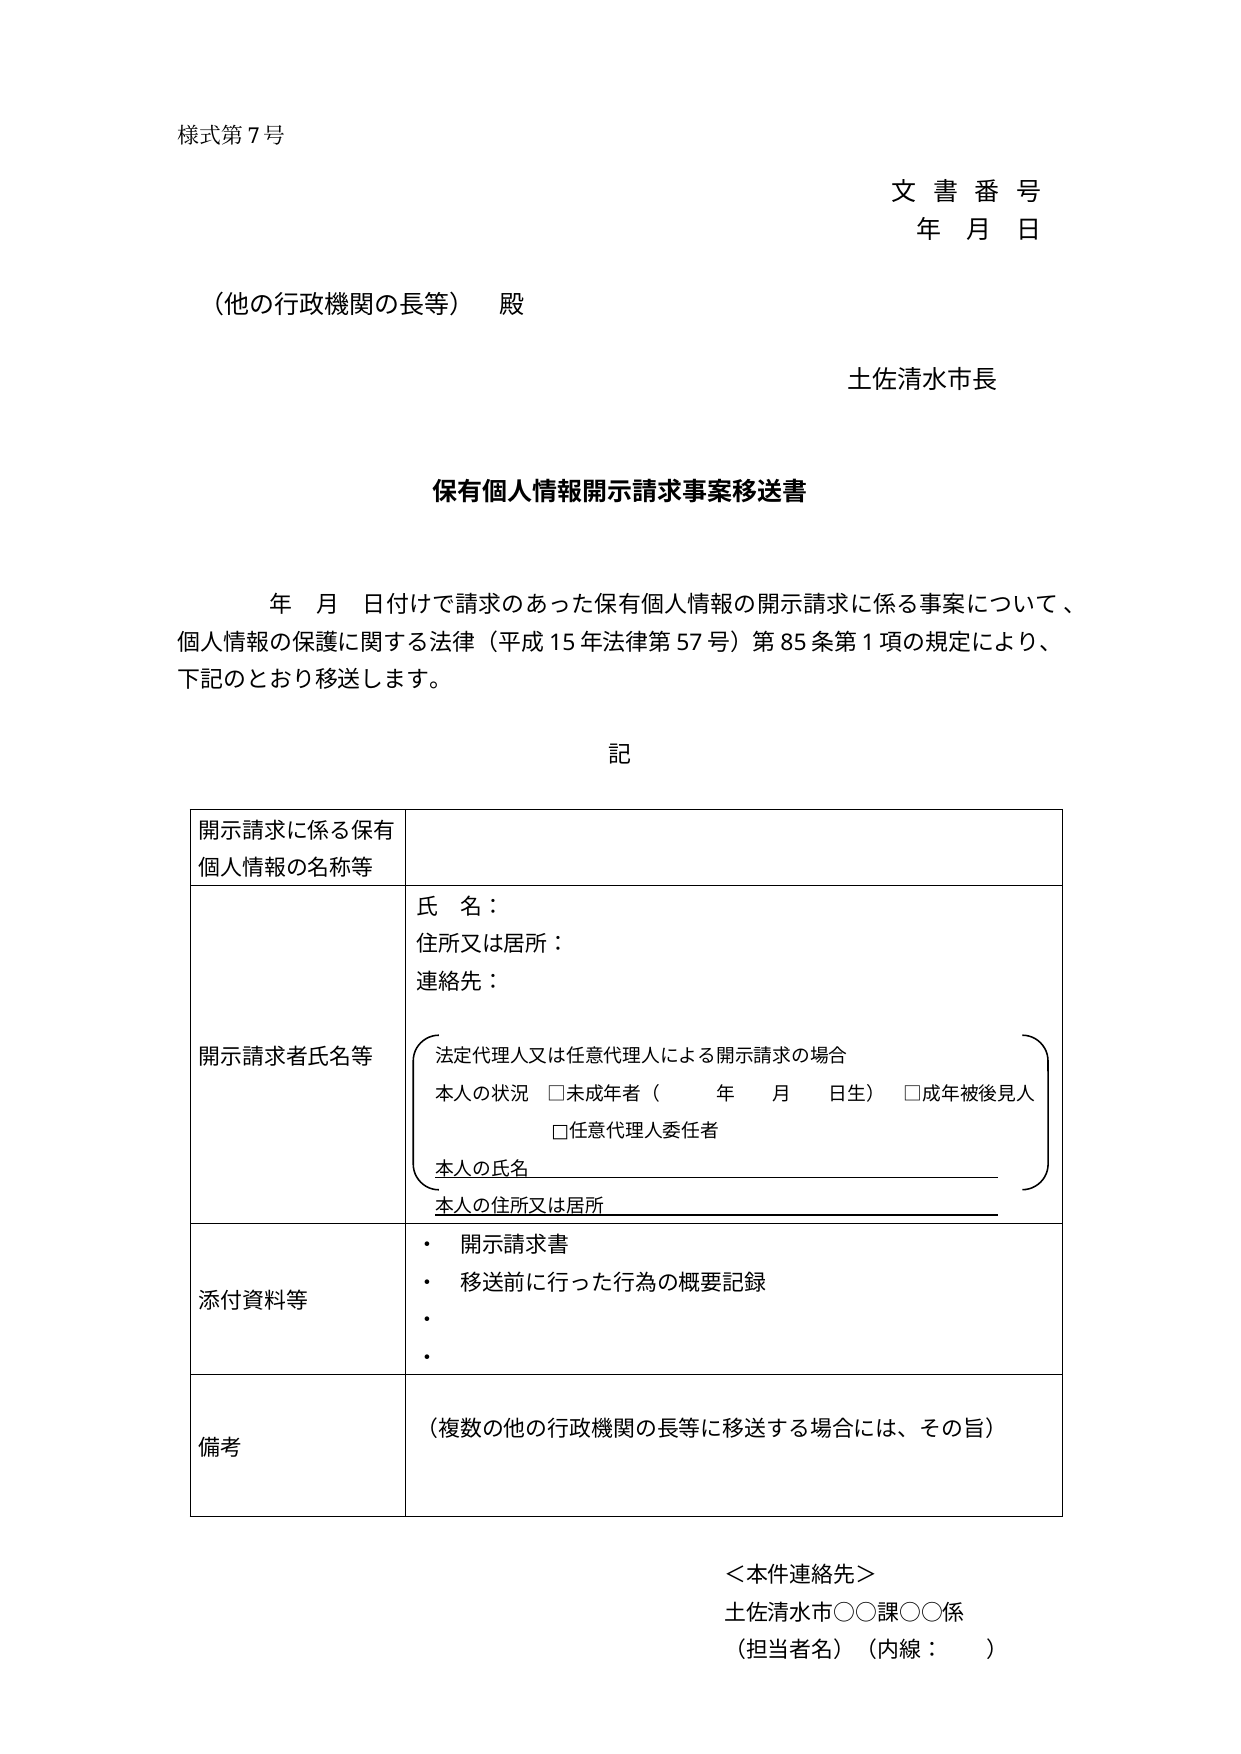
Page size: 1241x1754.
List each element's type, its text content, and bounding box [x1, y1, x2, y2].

table_header [406, 810, 1062, 885]
text 保有個人情報開示請求事案移送書 [177, 471, 1063, 509]
table_cell 備考 [191, 1375, 405, 1516]
text 年 月 日 [177, 209, 1041, 246]
table_cell 氏 名： 住所又は居所： 連絡先： 法定代理人又は任意代理人による開示請求の場合 本人の状況 □未成年者（ 年 月 日生） □成年被後見人 □任意代理人委任者 本人の氏名 本人の住所又は居所 [406, 886, 1062, 1223]
table_cell （複数の他の行政機関の長等に移送する場合には、その旨） [406, 1375, 1062, 1516]
text 年 月 日付けで請求のあった保有個人情報の開示請求に係る事案について、個人情報の保護に関する法律（平成15年法律第57号）第85条第1項の規定により、下記のとおり移送します。 [177, 584, 1063, 696]
text 文書番号 [177, 171, 1041, 209]
table_cell 添付資料等 [191, 1224, 405, 1374]
text 記 [177, 734, 1063, 771]
text （担当者名）（内線： ） [724, 1629, 1063, 1667]
text ＜本件連絡先＞ [724, 1554, 1063, 1592]
table_header 開示請求に係る保有個人情報の名称等 [191, 810, 405, 885]
text 土佐清水市○○課○○係 [724, 1592, 1063, 1629]
table_cell ・ 開示請求書 ・ 移送前に行った行為の概要記録 ・ ・ [406, 1224, 1062, 1374]
text 土佐清水市長 [177, 359, 997, 396]
table_cell 開示請求者氏名等 [191, 886, 405, 1223]
text （他の行政機関の長等） 殿 [199, 284, 1063, 321]
